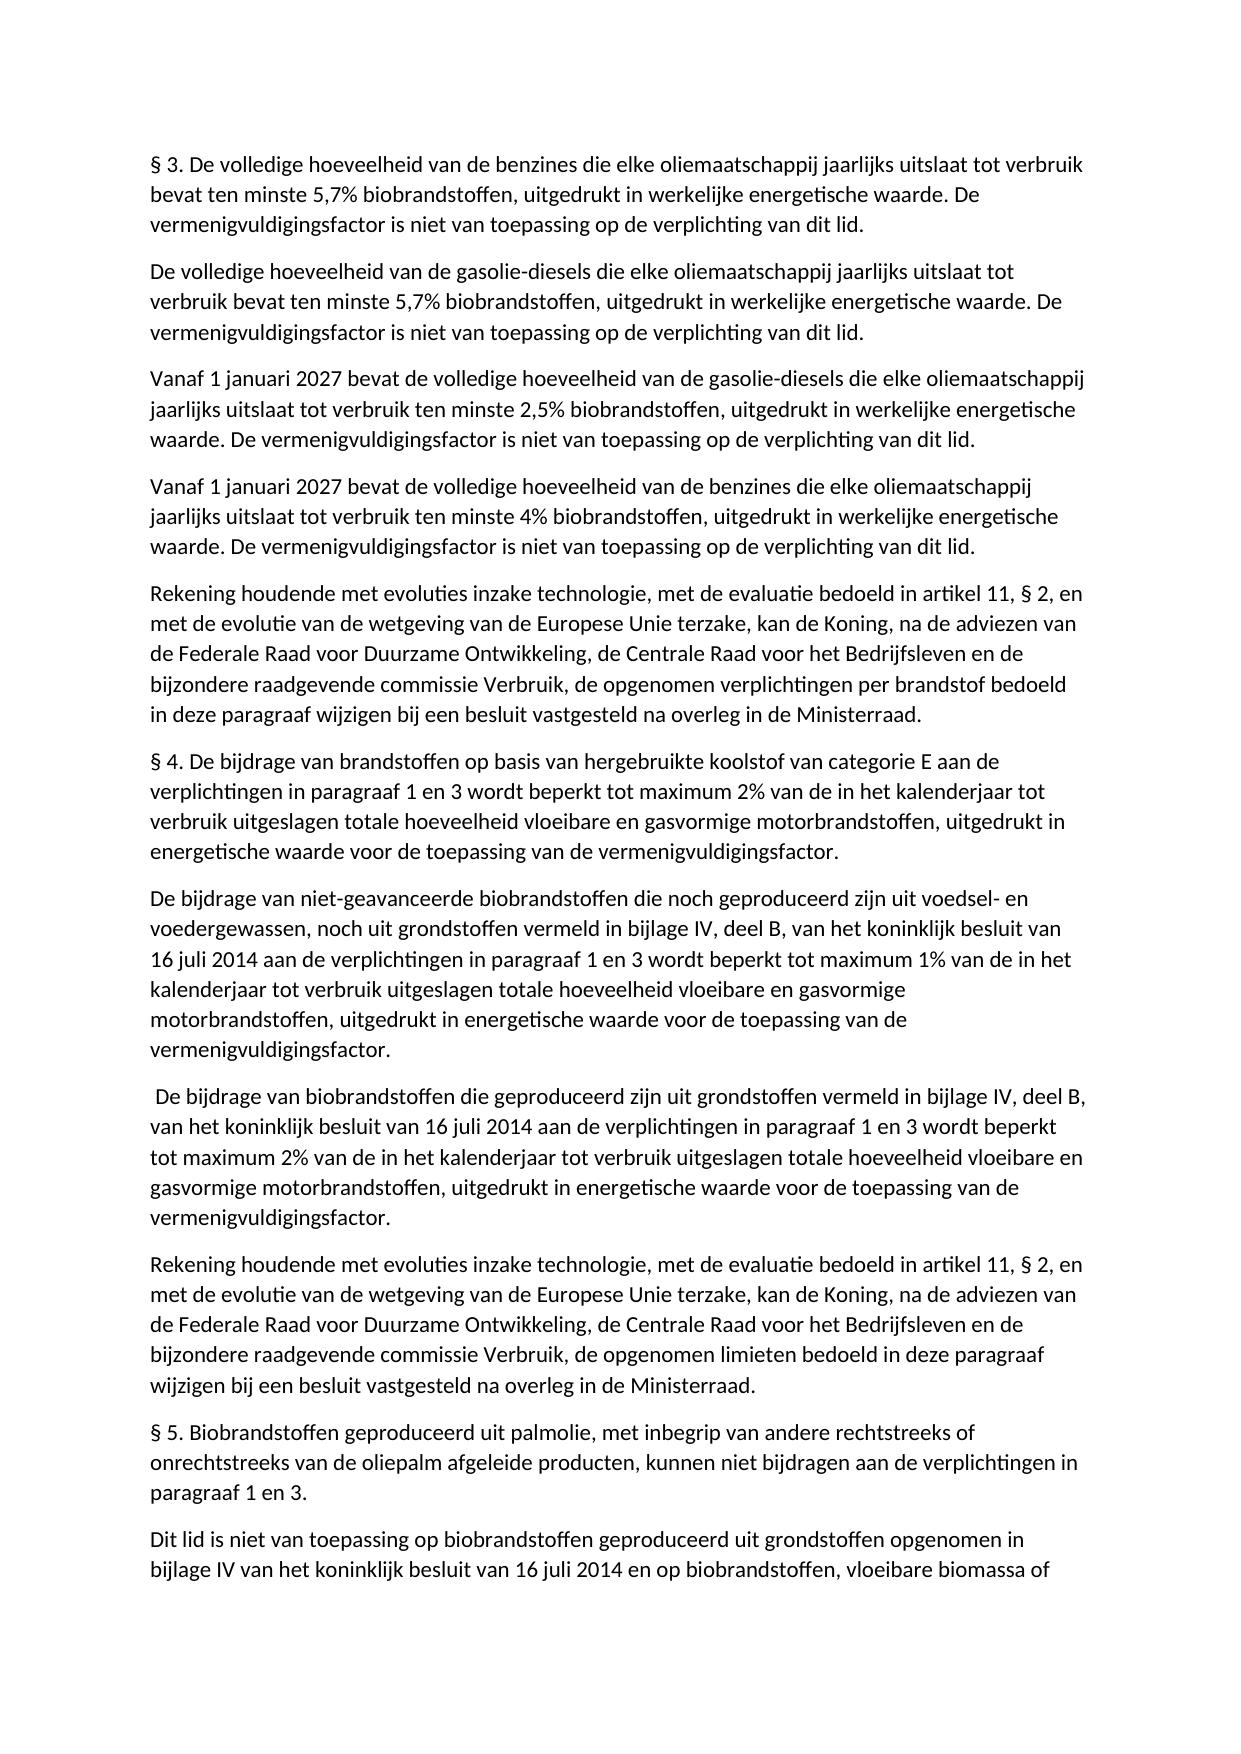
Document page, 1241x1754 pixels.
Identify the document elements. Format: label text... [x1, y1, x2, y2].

text § 5. Biobrandstoffen geproduceerd uit palmolie, met inbegrip van andere rechtstreeks of onrechtstreeks van de oliepalm afgeleide producten, kunnen niet bijdragen aan de verplichtingen in paragraaf 1 en 3. [150, 1418, 1090, 1506]
text Rekening houdende met evoluties inzake technologie, met de evaluatie bedoeld in artikel 11, § 2, en met de evolutie van de wetgeving van de Europese Unie terzake, kan de Koning, na de adviezen van de Federale Raad voor Duurzame Ontwikkeling, de Centrale Raad voor het Bedrijfsleven en de bijzondere raadgevende commissie Verbruik, de opgenomen limieten bedoeld in deze paragraaf wijzigen bij een besluit vastgesteld na overleg in de Ministerraad. [150, 1250, 1090, 1399]
text Vanaf 1 januari 2027 bevat de volledige hoeveelheid van de gasolie-diesels die elke oliemaatschappij jaarlijks uitslaat tot verbruik ten minste 2,5% biobrandstoffen, uitgedrukt in werkelijke energetische waarde. De vermenigvuldigingsfactor is niet van toepassing op de verplichting van dit lid. [150, 364, 1090, 453]
text De bijdrage van niet-geavanceerde biobrandstoffen die noch geproduceerd zijn uit voedsel- en voedergewassen, noch uit grondstoffen vermeld in bijlage IV, deel B, van het koninklijk besluit van 16 juli 2014 aan de verplichtingen in paragraaf 1 en 3 wordt beperkt tot maximum 1% van de in het kalenderjaar tot verbruik uitgeslagen totale hoeveelheid vloeibare en gasvormige motorbrandstoffen, uitgedrukt in energetische waarde voor de toepassing van de vermenigvuldigingsfactor. [150, 884, 1090, 1063]
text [150, 1525, 1090, 1583]
text Rekening houdende met evoluties inzake technologie, met de evaluatie bedoeld in artikel 11, § 2, en met de evolutie van de wetgeving van de Europese Unie terzake, kan de Koning, na de adviezen van de Federale Raad voor Duurzame Ontwikkeling, de Centrale Raad voor het Bedrijfsleven en de bijzondere raadgevende commissie Verbruik, de opgenomen verplichtingen per brandstof bedoeld in deze paragraaf wijzigen bij een besluit vastgesteld na overleg in de Ministerraad. [150, 579, 1090, 728]
text De volledige hoeveelheid van de gasolie-diesels die elke oliemaatschappij jaarlijks uitslaat tot verbruik bevat ten minste 5,7% biobrandstoffen, uitgedrukt in werkelijke energetische waarde. De vermenigvuldigingsfactor is niet van toepassing op de verplichting van dit lid. [150, 257, 1090, 346]
text § 3. De volledige hoeveelheid van de benzines die elke oliemaatschappij jaarlijks uitslaat tot verbruik bevat ten minste 5,7% biobrandstoffen, uitgedrukt in werkelijke energetische waarde. De vermenigvuldigingsfactor is niet van toepassing op de verplichting van dit lid. [150, 150, 1090, 238]
text Vanaf 1 januari 2027 bevat de volledige hoeveelheid van de benzines die elke oliemaatschappij jaarlijks uitslaat tot verbruik ten minste 4% biobrandstoffen, uitgedrukt in werkelijke energetische waarde. De vermenigvuldigingsfactor is niet van toepassing op de verplichting van dit lid. [150, 472, 1090, 560]
text De bijdrage van biobrandstoffen die geproduceerd zijn uit grondstoffen vermeld in bijlage IV, deel B, van het koninklijk besluit van 16 juli 2014 aan de verplichtingen in paragraaf 1 en 3 wordt beperkt tot maximum 2% van de in het kalenderjaar tot verbruik uitgeslagen totale hoeveelheid vloeibare en gasvormige motorbrandstoffen, uitgedrukt in energetische waarde voor de toepassing van de vermenigvuldigingsfactor. [150, 1082, 1090, 1231]
text § 4. De bijdrage van brandstoffen op basis van hergebruikte koolstof van categorie E aan de verplichtingen in paragraaf 1 en 3 wordt beperkt tot maximum 2% van de in het kalenderjaar tot verbruik uitgeslagen totale hoeveelheid vloeibare en gasvormige motorbrandstoffen, uitgedrukt in energetische waarde voor de toepassing van de vermenigvuldigingsfactor. [150, 747, 1090, 866]
